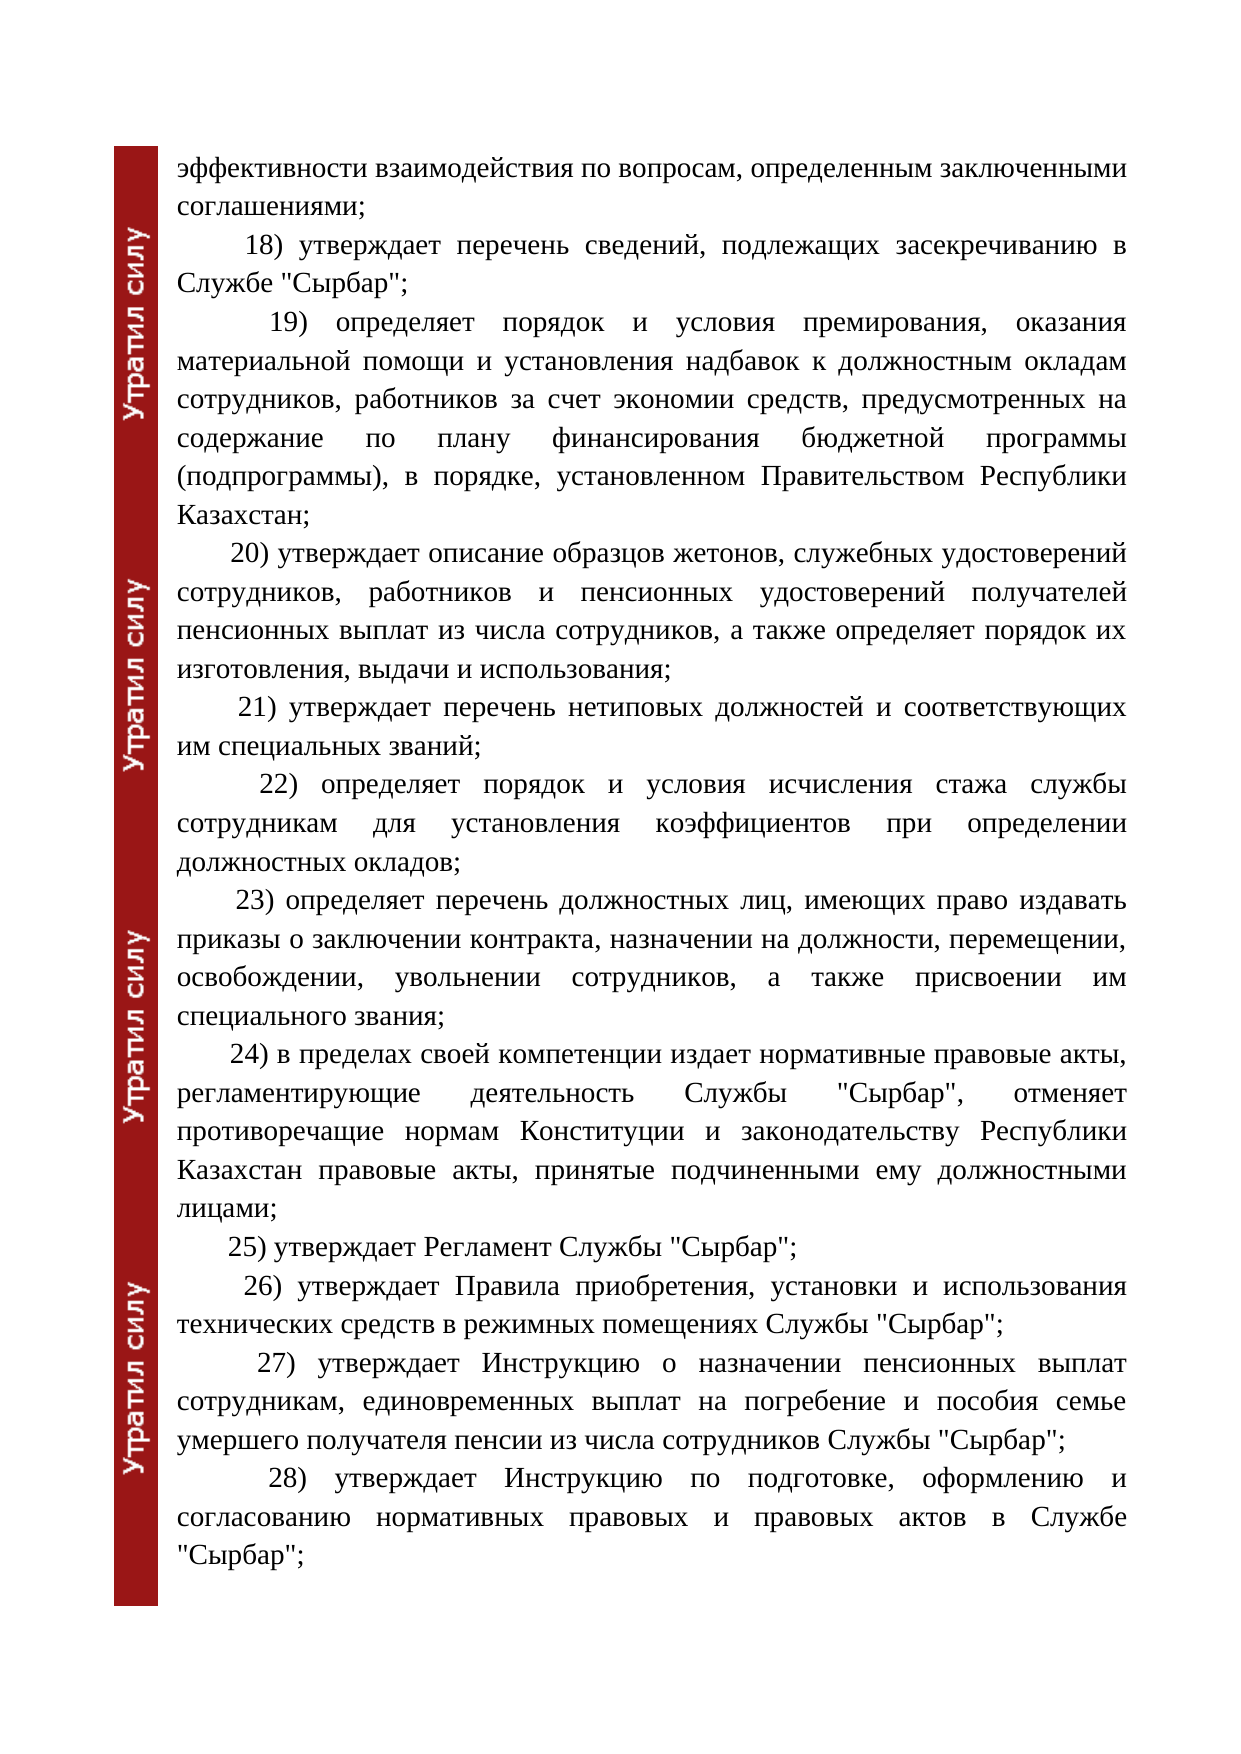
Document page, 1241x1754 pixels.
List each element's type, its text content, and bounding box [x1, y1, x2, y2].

text 18) утверждает перечень сведений, подлежащих засекречиванию в Службе "Сырбар"; [112, 227, 1128, 299]
text 19) определяет порядок и условия премирования, оказания материальной помощи и установления надбавок к должностным окладам сотрудников, работников за счет экономии средств, предусмотренных на содержание по плану финансирования бюджетной программы (подпрограммы), в порядке, установленном Правительством Республики Казахстан; [112, 304, 1128, 530]
text 24) в пределах своей компетенции издает нормативные правовые акты, регламентирующие деятельность Службы "Сырбар", отменяет противоречащие нормам Конституции и законодательству Республики Казахстан правовые акты, принятые подчиненными ему должностными лицами; [112, 1036, 1128, 1224]
picture [114, 530, 158, 535]
picture [114, 1340, 158, 1345]
picture [114, 762, 158, 767]
text 22) определяет порядок и условия исчисления стажа службы сотрудникам для установления коэффициентов при определении должностных окладов; [112, 767, 1128, 877]
text 20) утверждает описание образцов жетонов, служебных удостоверений сотрудников, работников и пенсионных удостоверений получателей пенсионных выплат из числа сотрудников, а также определяет порядок их изготовления, выдачи и использования; [112, 535, 1128, 684]
text 25) утверждает Регламент Службы "Сырбар"; [112, 1229, 1128, 1263]
picture [114, 222, 158, 227]
picture [114, 299, 158, 304]
picture [114, 877, 158, 882]
text 26) утверждает Правила приобретения, установки и использования технических средств в режимных помещениях Службы "Сырбар"; [112, 1268, 1128, 1340]
picture [114, 1224, 158, 1229]
picture [114, 1455, 158, 1460]
picture [114, 146, 158, 150]
text 27) утверждает Инструкцию о назначении пенсионных выплат сотрудникам, единовременных выплат на погребение и пособия семье умершего получателя пенсии из числа сотрудников Службы "Сырбар"; [112, 1345, 1128, 1455]
picture [114, 1571, 158, 1606]
picture [114, 1031, 158, 1036]
text 28) утверждает Инструкцию по подготовке, оформлению и согласованию нормативных правовых и правовых актов в Службе "Сырбар"; [112, 1460, 1128, 1571]
picture [114, 684, 158, 689]
picture [114, 1263, 158, 1268]
text 23) определяет перечень должностных лиц, имеющих право издавать приказы о заключении контракта, назначении на должности, перемещении, освобождении, увольнении сотрудников, а также присвоении им специального звания; [112, 882, 1128, 1031]
text 21) утверждает перечень нетиповых должностей и соответствующих им специальных званий; [112, 689, 1128, 762]
